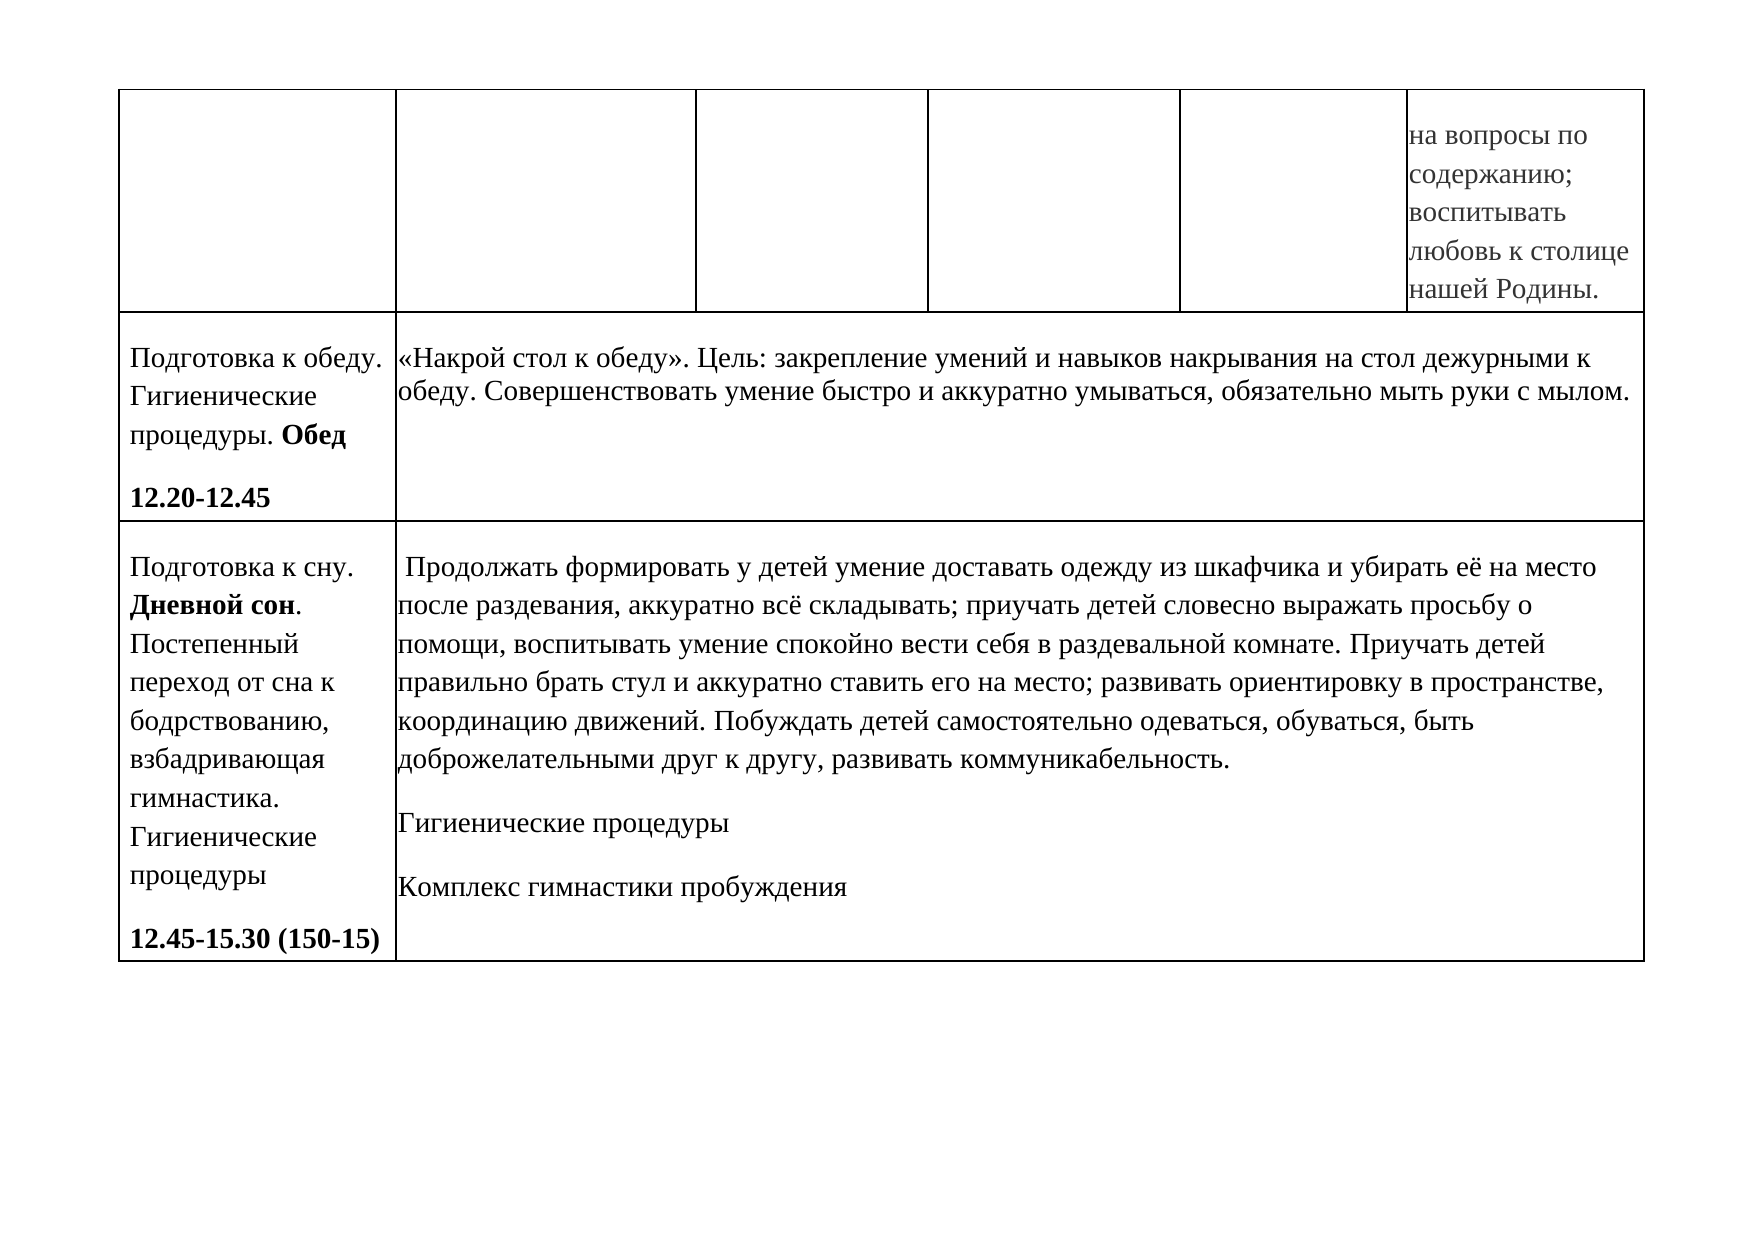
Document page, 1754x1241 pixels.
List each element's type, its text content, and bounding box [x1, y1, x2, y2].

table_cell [929, 90, 1179, 311]
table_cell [1408, 90, 1643, 311]
table_cell Продолжать формировать у детей умение доставать одежду из шкафчика и убирать её на место после раздевания, аккуратно всё складывать; приучать детей словесно выражать просьбу о помощи, воспитывать умение спокойно вести себя в раздевальной комнате. Приучать детей правильно брать стул и аккуратно ставить его на место; развивать ориентировку в пространстве, координацию движений. Побуждать детей самостоятельно одеваться, обуваться, быть доброжелательными друг к другу, развивать коммуникабельность. Гигиенические процедуры Комплекс гимнастики пробуждения [397, 522, 1643, 960]
table_cell Подготовка к сну. Дневной сон. Постепенный переход от сна к бодрствованию, взбадривающая гимнастика. Гигиенические процедуры 12.45-15.30 (150-15) [120, 522, 395, 960]
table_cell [120, 90, 395, 311]
table_cell Подготовка к обеду. Гигиенические процедуры. Обед 12.20-12.45 [120, 313, 395, 520]
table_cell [1181, 90, 1406, 311]
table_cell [697, 90, 927, 311]
table_cell «Накрой стол к обеду». Цель: закрепление умений и навыков накрывания на стол дежурными к обеду. Совершенствовать умение быстро и аккуратно умываться, обязательно мыть руки с мылом. [397, 313, 1643, 520]
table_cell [397, 90, 695, 311]
